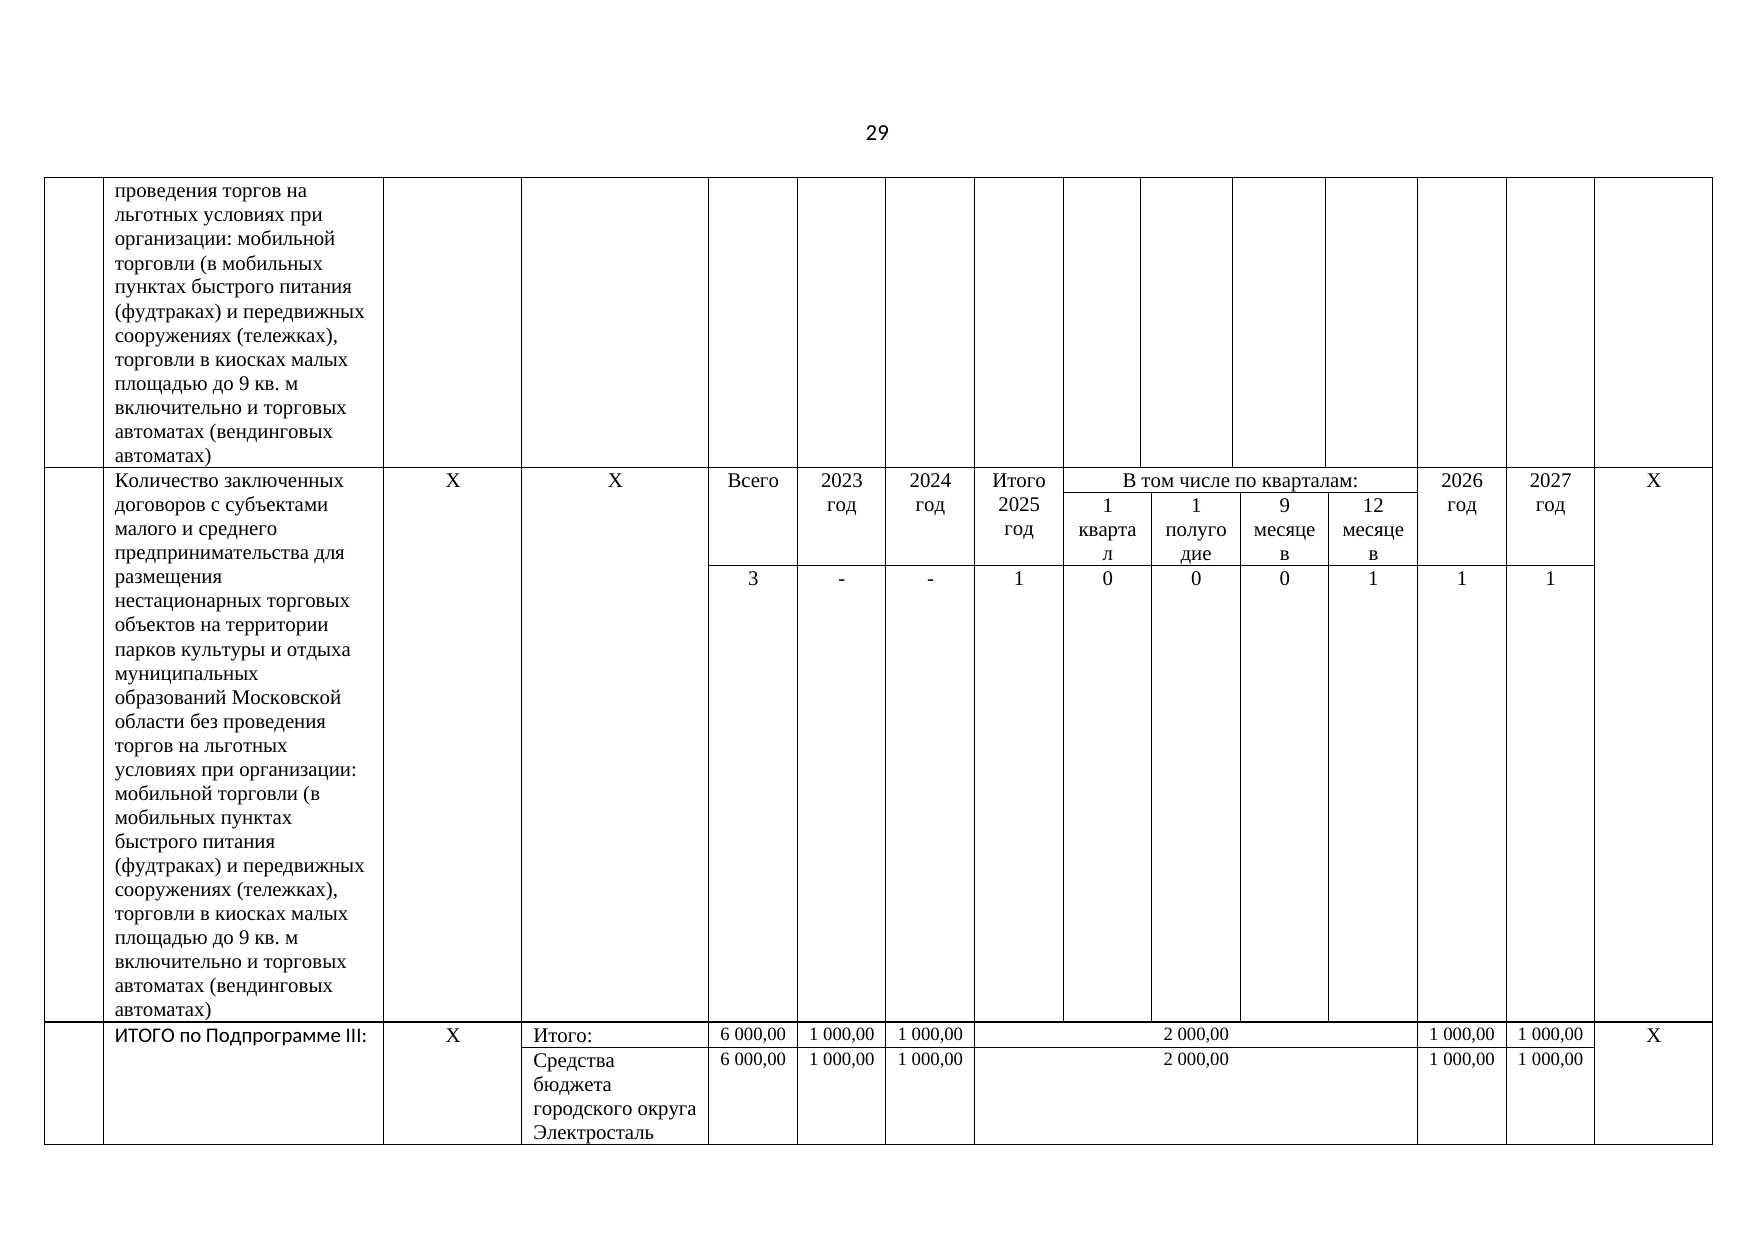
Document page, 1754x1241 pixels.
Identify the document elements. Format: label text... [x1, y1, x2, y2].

table_cell Итого 2025 год [975, 468, 1063, 565]
table_cell 2026 год [1418, 468, 1506, 565]
table_cell 2023 год [798, 468, 885, 565]
table_cell 1 000,00 [798, 1023, 885, 1047]
table_cell - [798, 178, 885, 467]
table_cell ИТОГО по Подпрограмме III: [104, 1023, 383, 1144]
table_cell Х [522, 468, 708, 1021]
table_cell 2027 год [1507, 468, 1594, 565]
table_cell 2 000,00 [975, 1023, 1417, 1047]
table_cell 1 000,00 [798, 1048, 885, 1144]
table_cell - [1141, 178, 1232, 467]
table_cell - [975, 178, 1063, 467]
table_cell - [1233, 178, 1325, 467]
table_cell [522, 1048, 708, 1144]
table_cell 6 000,00 [709, 1023, 797, 1047]
table_cell 2 000,00 [975, 1048, 1417, 1144]
table_cell 1 000,00 [1507, 1048, 1594, 1144]
table_cell 0 [1152, 566, 1240, 1021]
table_cell 0 [1064, 566, 1151, 1021]
table_cell 1 000,00 [1418, 1023, 1506, 1047]
table_cell 1 полугодие [1152, 493, 1240, 565]
table_cell 1 [886, 178, 974, 467]
table_cell [45, 1023, 103, 1144]
table_cell 0 [1241, 566, 1328, 1021]
table_cell Итого: [522, 1023, 708, 1047]
table_cell Х [1595, 1023, 1712, 1144]
table_cell 1 000,00 [1418, 1048, 1506, 1144]
table_cell 2024 год [886, 468, 974, 565]
table_cell 1 000,00 [886, 1023, 974, 1047]
table_cell 1 000,00 [886, 1048, 974, 1144]
table_cell 6 000,00 [709, 1048, 797, 1144]
table_cell 3 [709, 566, 797, 1021]
table_cell Количество заключенных договоров с субъектами малого и среднего предпринимательства для размещения нестационарных торговых объектов на территории парков культуры и отдыха муниципальных образований Московской области без проведения торгов на льготных условиях при организации: мобильной торговли (в мобильных пунктах быстрого питания (фудтраках) и передвижных сооружениях (тележках), торговли в киосках малых площадью до 9 кв. м включительно и торговых автоматах (вендинговых автоматах) [104, 468, 383, 1021]
table_cell - [1418, 178, 1506, 467]
table_cell - [1326, 178, 1417, 467]
table_cell 9 месяцев [1241, 493, 1328, 565]
table_cell - [886, 566, 974, 1021]
table_cell 1 [1507, 566, 1594, 1021]
table_cell - [798, 566, 885, 1021]
table_cell Всего [709, 468, 797, 565]
table_cell 1 [1329, 566, 1417, 1021]
table_cell 1 [709, 178, 797, 467]
table_cell 1 [1418, 566, 1506, 1021]
table_cell Х [384, 468, 521, 1021]
table_cell 1 квартал [1064, 493, 1151, 565]
table_cell Х [1595, 468, 1712, 1021]
table_cell - [1507, 178, 1594, 467]
table_cell 1 000,00 [1507, 1023, 1594, 1047]
table_cell 1 [975, 566, 1063, 1021]
table_cell - [1064, 178, 1140, 467]
table_cell 12 месяцев [1329, 493, 1417, 565]
table_cell Х [384, 1023, 521, 1144]
table_cell [45, 468, 103, 1021]
table_cell В том числе по кварталам: [1064, 468, 1417, 492]
